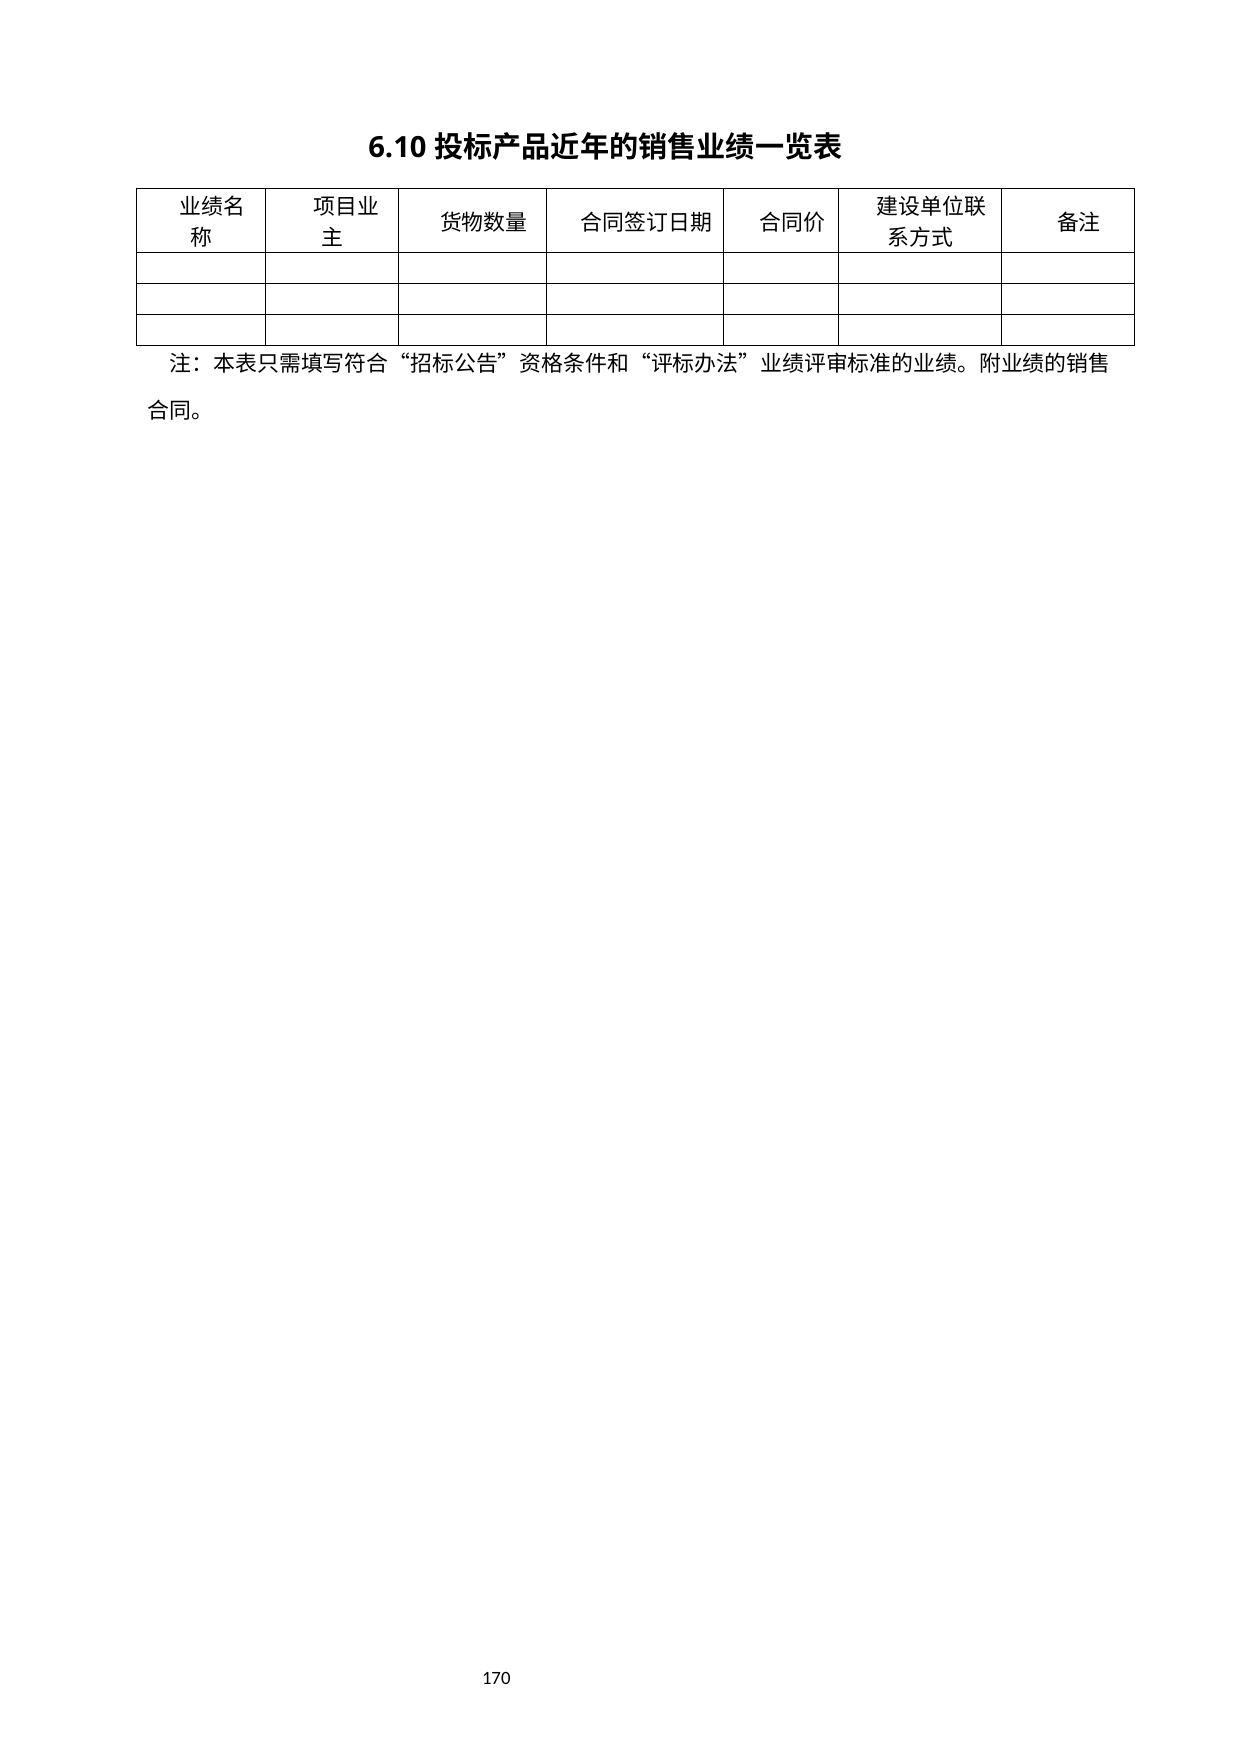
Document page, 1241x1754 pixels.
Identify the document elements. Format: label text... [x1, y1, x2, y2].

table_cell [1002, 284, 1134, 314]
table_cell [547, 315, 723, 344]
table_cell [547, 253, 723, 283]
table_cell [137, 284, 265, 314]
text 6.10 投标产品近年的销售业绩一览表 [92, 124, 1118, 166]
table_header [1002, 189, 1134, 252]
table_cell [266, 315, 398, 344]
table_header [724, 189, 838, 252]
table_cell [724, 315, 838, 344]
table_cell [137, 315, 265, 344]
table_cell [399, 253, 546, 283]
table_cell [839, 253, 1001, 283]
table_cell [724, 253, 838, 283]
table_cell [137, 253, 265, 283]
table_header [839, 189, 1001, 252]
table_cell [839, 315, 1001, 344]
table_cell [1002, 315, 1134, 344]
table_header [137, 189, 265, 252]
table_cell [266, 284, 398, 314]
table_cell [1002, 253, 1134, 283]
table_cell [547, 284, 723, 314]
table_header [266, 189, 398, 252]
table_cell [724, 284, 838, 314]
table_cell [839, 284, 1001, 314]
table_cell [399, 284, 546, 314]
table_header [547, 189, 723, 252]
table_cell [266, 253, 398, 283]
text 注：本表只需填写符合“招标公告”资格条件和“评标办法”业绩评审标准的业绩。附业绩的销售合同。 [148, 346, 1116, 425]
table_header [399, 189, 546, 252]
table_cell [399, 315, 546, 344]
